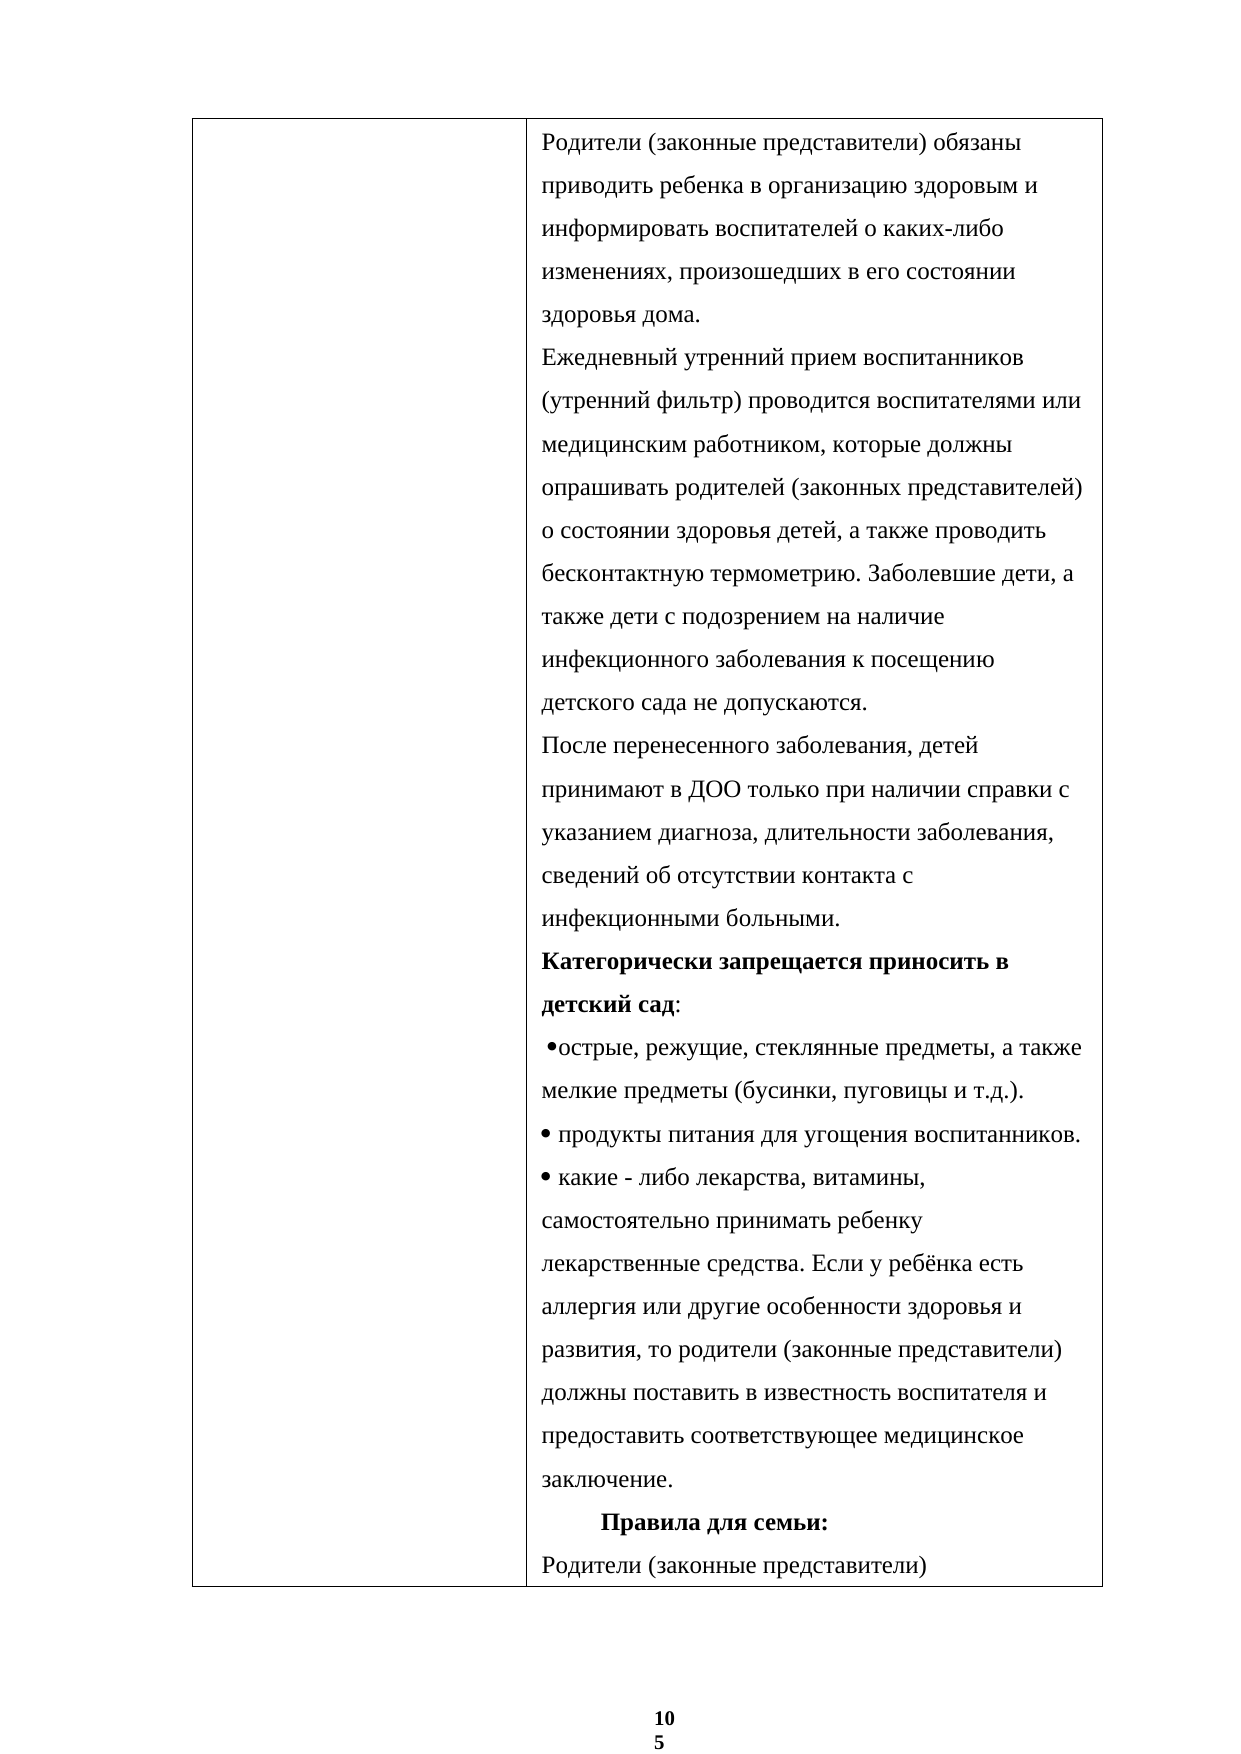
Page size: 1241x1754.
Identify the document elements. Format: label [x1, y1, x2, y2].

table_cell [193, 119, 526, 1586]
table_cell [527, 119, 1102, 1586]
